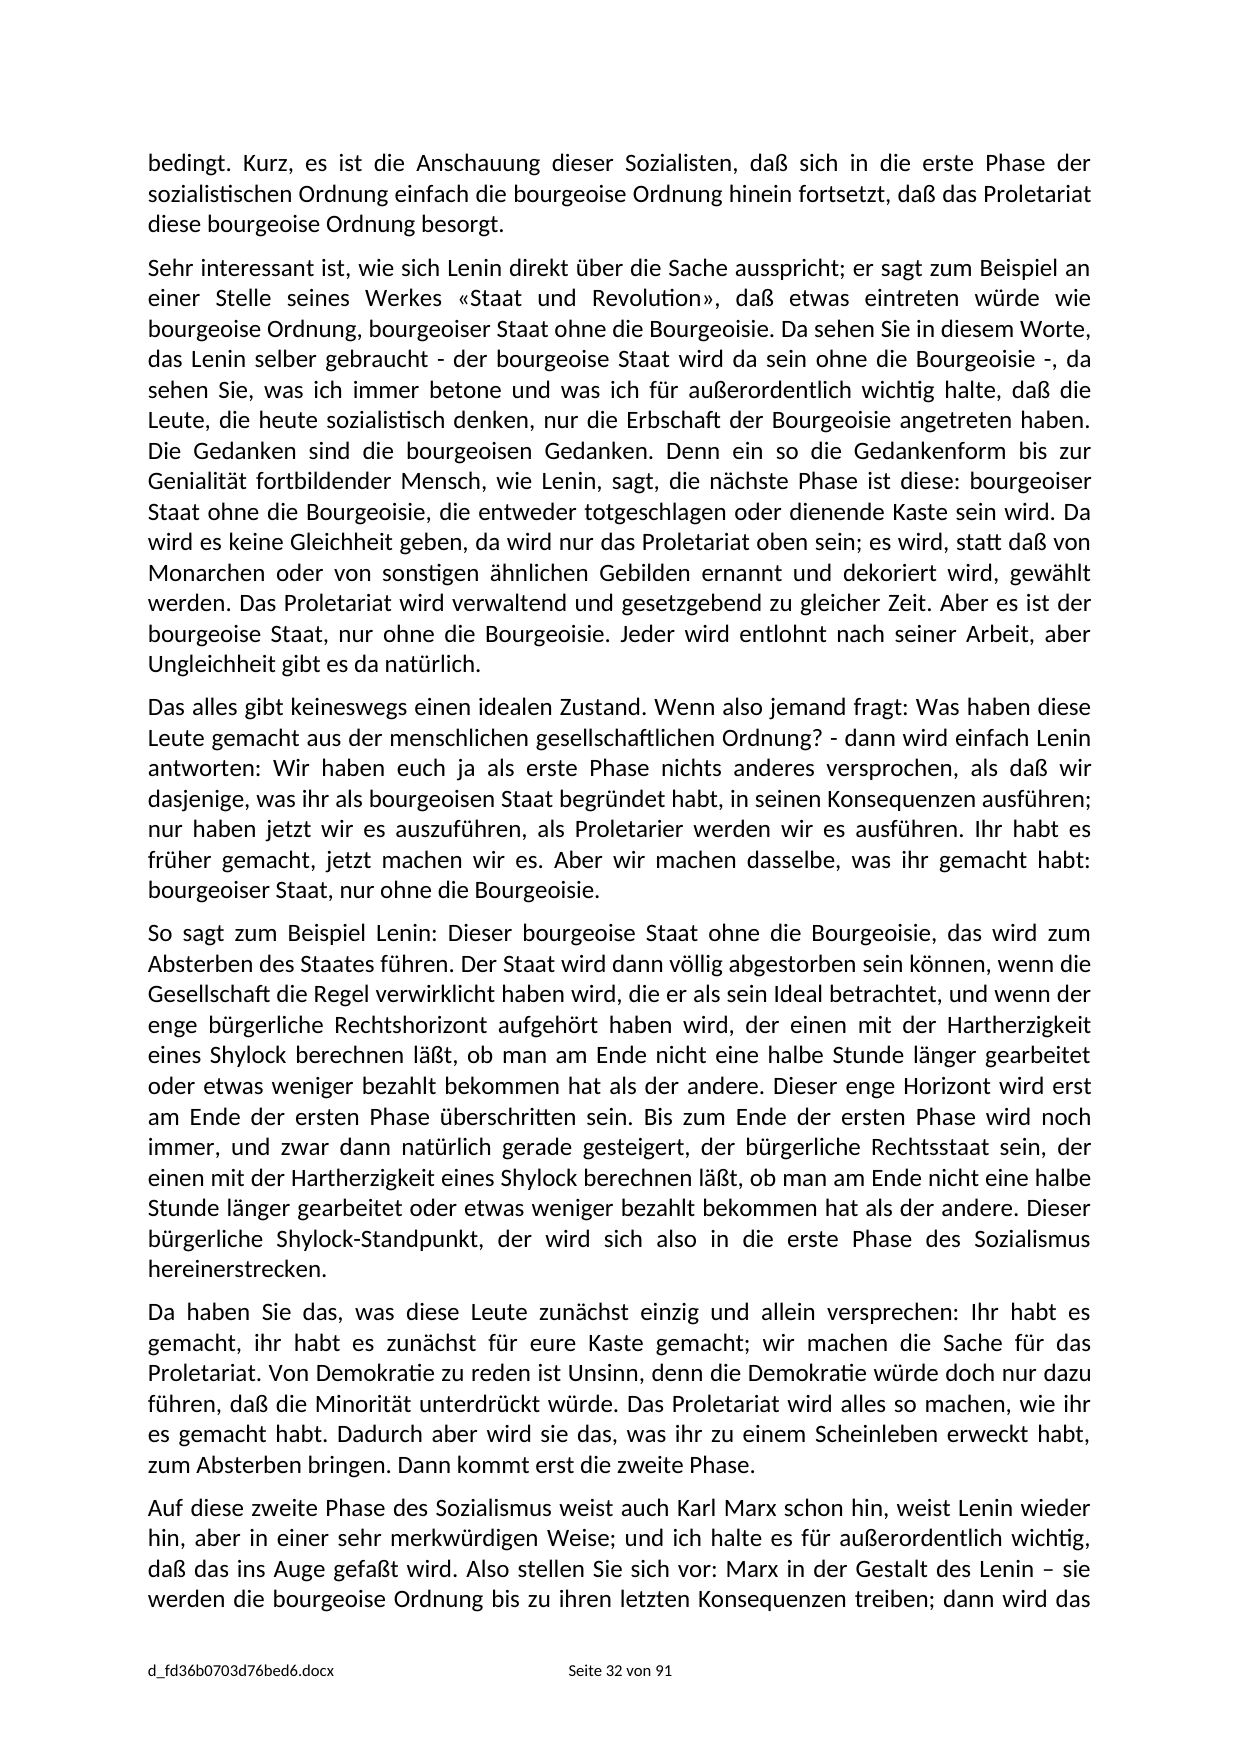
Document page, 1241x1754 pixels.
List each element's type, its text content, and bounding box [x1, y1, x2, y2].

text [148, 1492, 1093, 1614]
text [148, 148, 1093, 239]
text So sagt zum Beispiel Lenin: Dieser bourgeoise Staat ohne die Bourgeoisie, das wird zum Absterben des Staates führen. Der Staat wird dann völlig abgestorben sein können, wenn die Gesellschaft die Regel verwirklicht haben wird, die er als sein Ideal betrachtet, und wenn der enge bürgerliche Rechtshorizont aufgehört haben wird, der einen mit der Hartherzigkeit eines Shylock berechnen läßt, ob man am Ende nicht eine halbe Stunde länger gearbeitet oder etwas weniger bezahlt bekommen hat als der andere. Dieser enge Horizont wird erst am Ende der ersten Phase überschritten sein. Bis zum Ende der ersten Phase wird noch immer, und zwar dann natürlich gerade gesteigert, der bürgerliche Rechtsstaat sein, der einen mit der Hartherzigkeit eines Shylock berechnen läßt, ob man am Ende nicht eine halbe Stunde länger gearbeitet oder etwas weniger bezahlt bekommen hat als der andere. Dieser bürgerliche Shylock-Standpunkt, der wird sich also in die erste Phase des Sozialismus hereinerstrecken. [148, 918, 1093, 1284]
text Sehr interessant ist, wie sich Lenin direkt über die Sache ausspricht; er sagt zum Beispiel an einer Stelle seines Werkes «Staat und Revolution», daß etwas eintreten würde wie bourgeoise Ordnung, bourgeoiser Staat ohne die Bourgeoisie. Da sehen Sie in diesem Worte, das Lenin selber gebraucht - der bourgeoise Staat wird da sein ohne die Bourgeoisie -, da sehen Sie, was ich immer betone und was ich für außerordentlich wichtig halte, daß die Leute, die heute sozialistisch denken, nur die Erbschaft der Bourgeoisie angetreten haben. Die Gedanken sind die bourgeoisen Gedanken. Denn ein so die Gedankenform bis zur Genialität fortbildender Mensch, wie Lenin, sagt, die nächste Phase ist diese: bourgeoiser Staat ohne die Bourgeoisie, die entweder totgeschlagen oder dienende Kaste sein wird. Da wird es keine Gleichheit geben, da wird nur das Proletariat oben sein; es wird, statt daß von Monarchen oder von sonstigen ähnlichen Gebilden ernannt und dekoriert wird, gewählt werden. Das Proletariat wird verwaltend und gesetzgebend zu gleicher Zeit. Aber es ist der bourgeoise Staat, nur ohne die Bourgeoisie. Jeder wird entlohnt nach seiner Arbeit, aber Ungleichheit gibt es da natürlich. [148, 252, 1093, 679]
text Das alles gibt keineswegs einen idealen Zustand. Wenn also jemand fragt: Was haben diese Leute gemacht aus der menschlichen gesellschaftlichen Ordnung? - dann wird einfach Lenin antworten: Wir haben euch ja als erste Phase nichts anderes versprochen, als daß wir dasjenige, was ihr als bourgeoisen Staat begründet habt, in seinen Konsequenzen ausführen; nur haben jetzt wir es auszuführen, als Proletarier werden wir es ausführen. Ihr habt es früher gemacht, jetzt machen wir es. Aber wir machen dasselbe, was ihr gemacht habt: bourgeoiser Staat, nur ohne die Bourgeoisie. [148, 691, 1093, 905]
text Da haben Sie das, was diese Leute zunächst einzig und allein versprechen: Ihr habt es gemacht, ihr habt es zunächst für eure Kaste gemacht; wir machen die Sache für das Proletariat. Von Demokratie zu reden ist Unsinn, denn die Demokratie würde doch nur dazu führen, daß die Minorität unterdrückt würde. Das Proletariat wird alles so machen, wie ihr es gemacht habt. Dadurch aber wird sie das, was ihr zu einem Scheinleben erweckt habt, zum Absterben bringen. Dann kommt erst die zweite Phase. [148, 1296, 1093, 1479]
